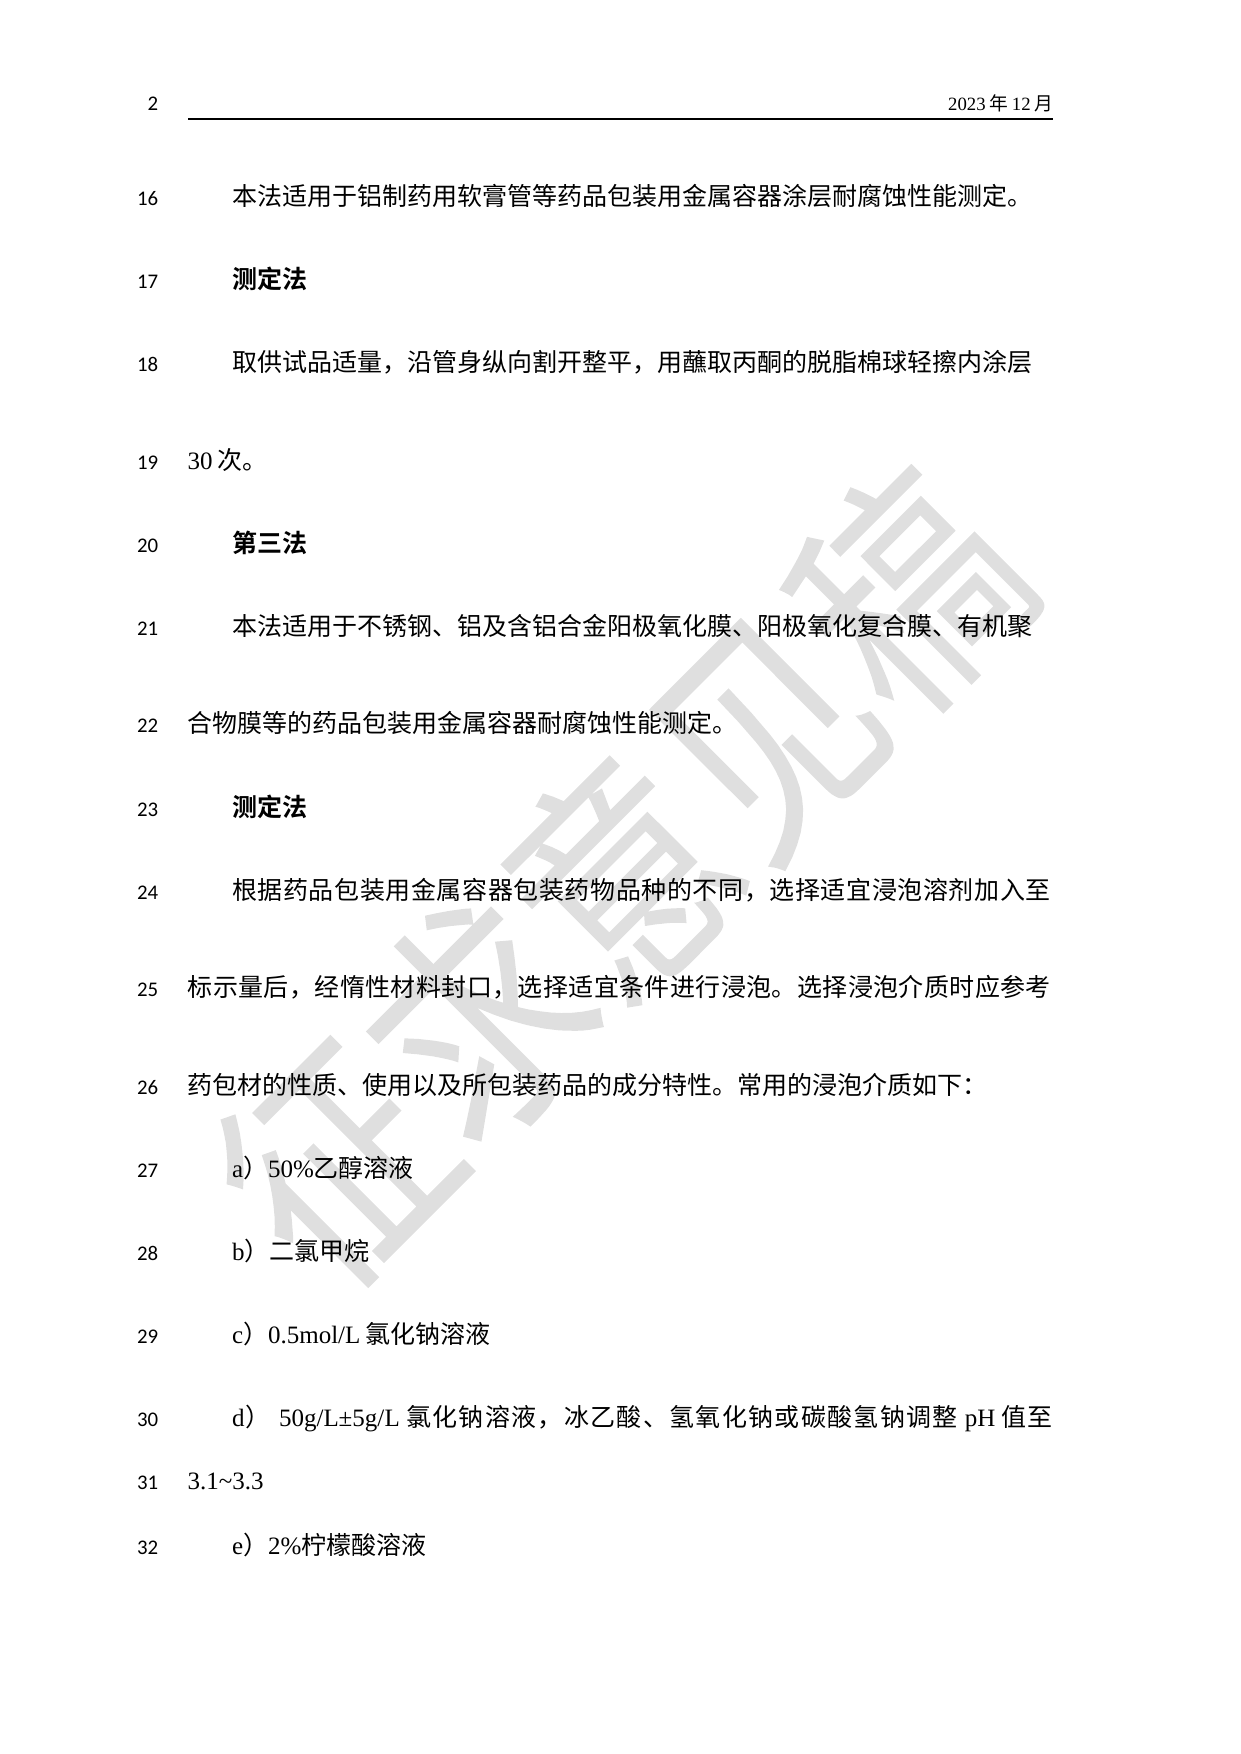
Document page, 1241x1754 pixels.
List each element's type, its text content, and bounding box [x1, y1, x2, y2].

text 根据药品包装用金属容器包装药物品种的不同，选择适宜浸泡溶剂加入至标示量后，经惰性材料封口，选择适宜条件进行浸泡。选择浸泡介质时应参考药包材的性质、使用以及所包装药品的成分特性。常用的浸泡介质如下： [187, 856, 1053, 1116]
text d） 50g/L±5g/L氯化钠溶液，冰乙酸、氢氧化钠或碳酸氢钠调整pH值至3.1~3.3 [187, 1383, 1053, 1497]
text 本法适用于铝制药用软膏管等药品包装用金属容器涂层耐腐蚀性能测定。 [187, 162, 1053, 227]
text b）二氯甲烷 [187, 1217, 1053, 1282]
text a）50%乙醇溶液 [187, 1134, 1053, 1199]
text c）0.5mol/L氯化钠溶液 [187, 1300, 1053, 1365]
text 测定法 [187, 245, 1053, 310]
text e）2%柠檬酸溶液 [187, 1511, 1053, 1576]
text 本法适用于不锈钢、铝及含铝合金阳极氧化膜、阳极氧化复合膜、有机聚合物膜等的药品包装用金属容器耐腐蚀性能测定。 [187, 592, 1053, 754]
text 测定法 [187, 773, 1053, 838]
text 取供试品适量，沿管身纵向割开整平，用蘸取丙酮的脱脂棉球轻擦内涂层30次。 [187, 328, 1053, 491]
text 第三法 [187, 509, 1053, 574]
